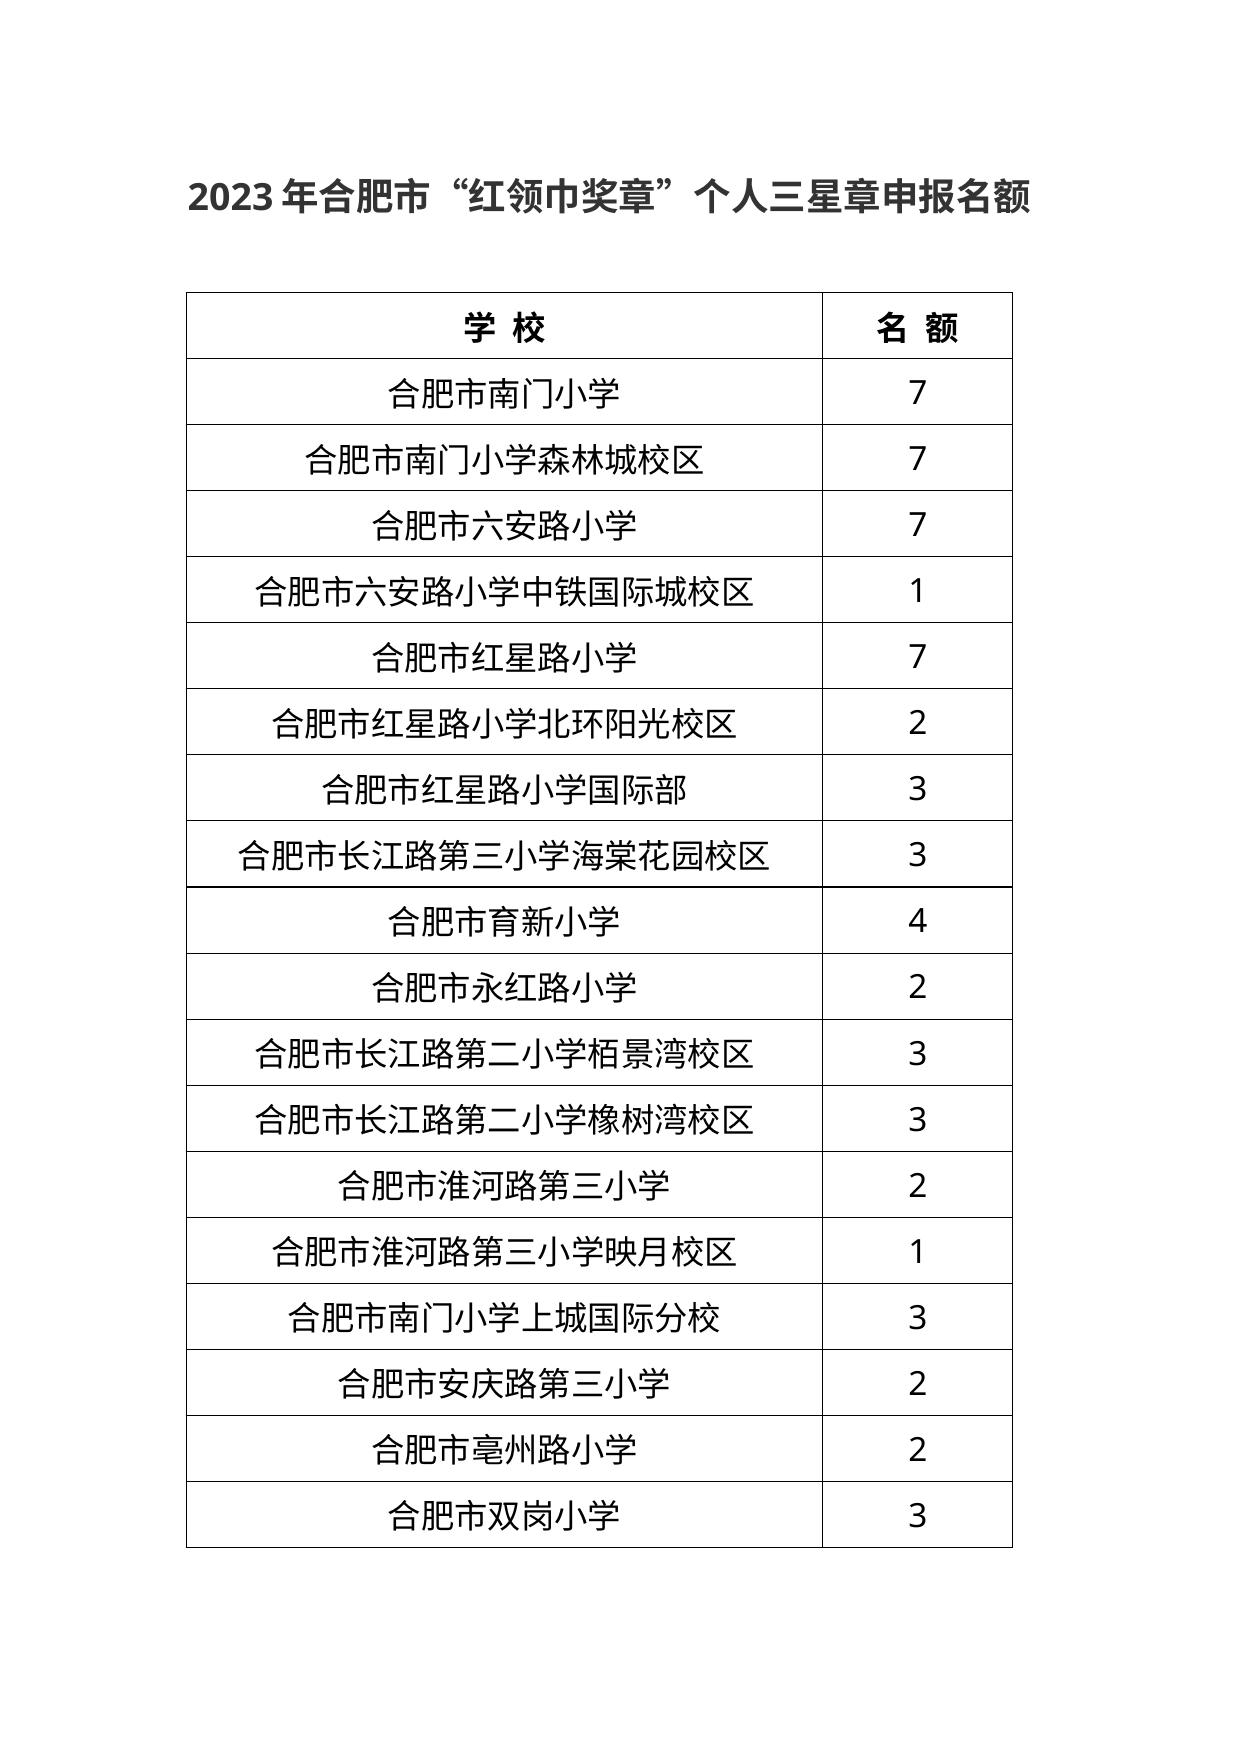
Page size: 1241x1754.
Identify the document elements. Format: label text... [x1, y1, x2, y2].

table_cell 2 [823, 1152, 1012, 1217]
table_cell 合肥市永红路小学 [187, 954, 822, 1018]
table_cell 合肥市长江路第二小学栢景湾校区 [187, 1020, 822, 1084]
table_cell 合肥市红星路小学国际部 [187, 755, 822, 820]
table_cell 1 [823, 557, 1012, 622]
table_cell 合肥市安庆路第三小学 [187, 1350, 822, 1415]
table_cell 合肥市红星路小学 [187, 623, 822, 688]
table_cell 合肥市红星路小学北环阳光校区 [187, 689, 822, 754]
table_cell 2 [823, 1350, 1012, 1415]
table_cell 合肥市淮河路第三小学映月校区 [187, 1218, 822, 1283]
table_cell 合肥市南门小学森林城校区 [187, 425, 822, 490]
table_cell 合肥市育新小学 [187, 888, 822, 952]
table_cell 1 [823, 1218, 1012, 1283]
table_header 学 校 [187, 293, 822, 358]
table_cell 7 [823, 359, 1012, 424]
table_cell 3 [823, 1086, 1012, 1151]
table_cell 合肥市六安路小学 [187, 491, 822, 556]
table_cell 4 [823, 888, 1012, 952]
table_cell 合肥市南门小学上城国际分校 [187, 1284, 822, 1349]
table_cell 7 [823, 425, 1012, 490]
table_cell 合肥市长江路第二小学橡树湾校区 [187, 1086, 822, 1151]
table_cell 合肥市淮河路第三小学 [187, 1152, 822, 1217]
table_cell 合肥市南门小学 [187, 359, 822, 424]
table_cell 合肥市六安路小学中铁国际城校区 [187, 557, 822, 622]
table_cell 2 [823, 689, 1012, 754]
table_cell 合肥市长江路第三小学海棠花园校区 [187, 821, 822, 886]
table_cell 7 [823, 623, 1012, 688]
table_cell 3 [823, 1284, 1012, 1349]
table_cell 合肥市双岗小学 [187, 1482, 822, 1547]
table_cell 3 [823, 1020, 1012, 1084]
table_cell 3 [823, 755, 1012, 820]
table_cell 2 [823, 1416, 1012, 1481]
table_cell 2 [823, 954, 1012, 1018]
table_cell 3 [823, 821, 1012, 886]
table_header 名 额 [823, 293, 1012, 358]
table_cell 合肥市亳州路小学 [187, 1416, 822, 1481]
text 2023年合肥市“红领巾奖章”个人三星章申报名额 [187, 162, 1053, 227]
table_cell 3 [823, 1482, 1012, 1547]
table_cell 7 [823, 491, 1012, 556]
